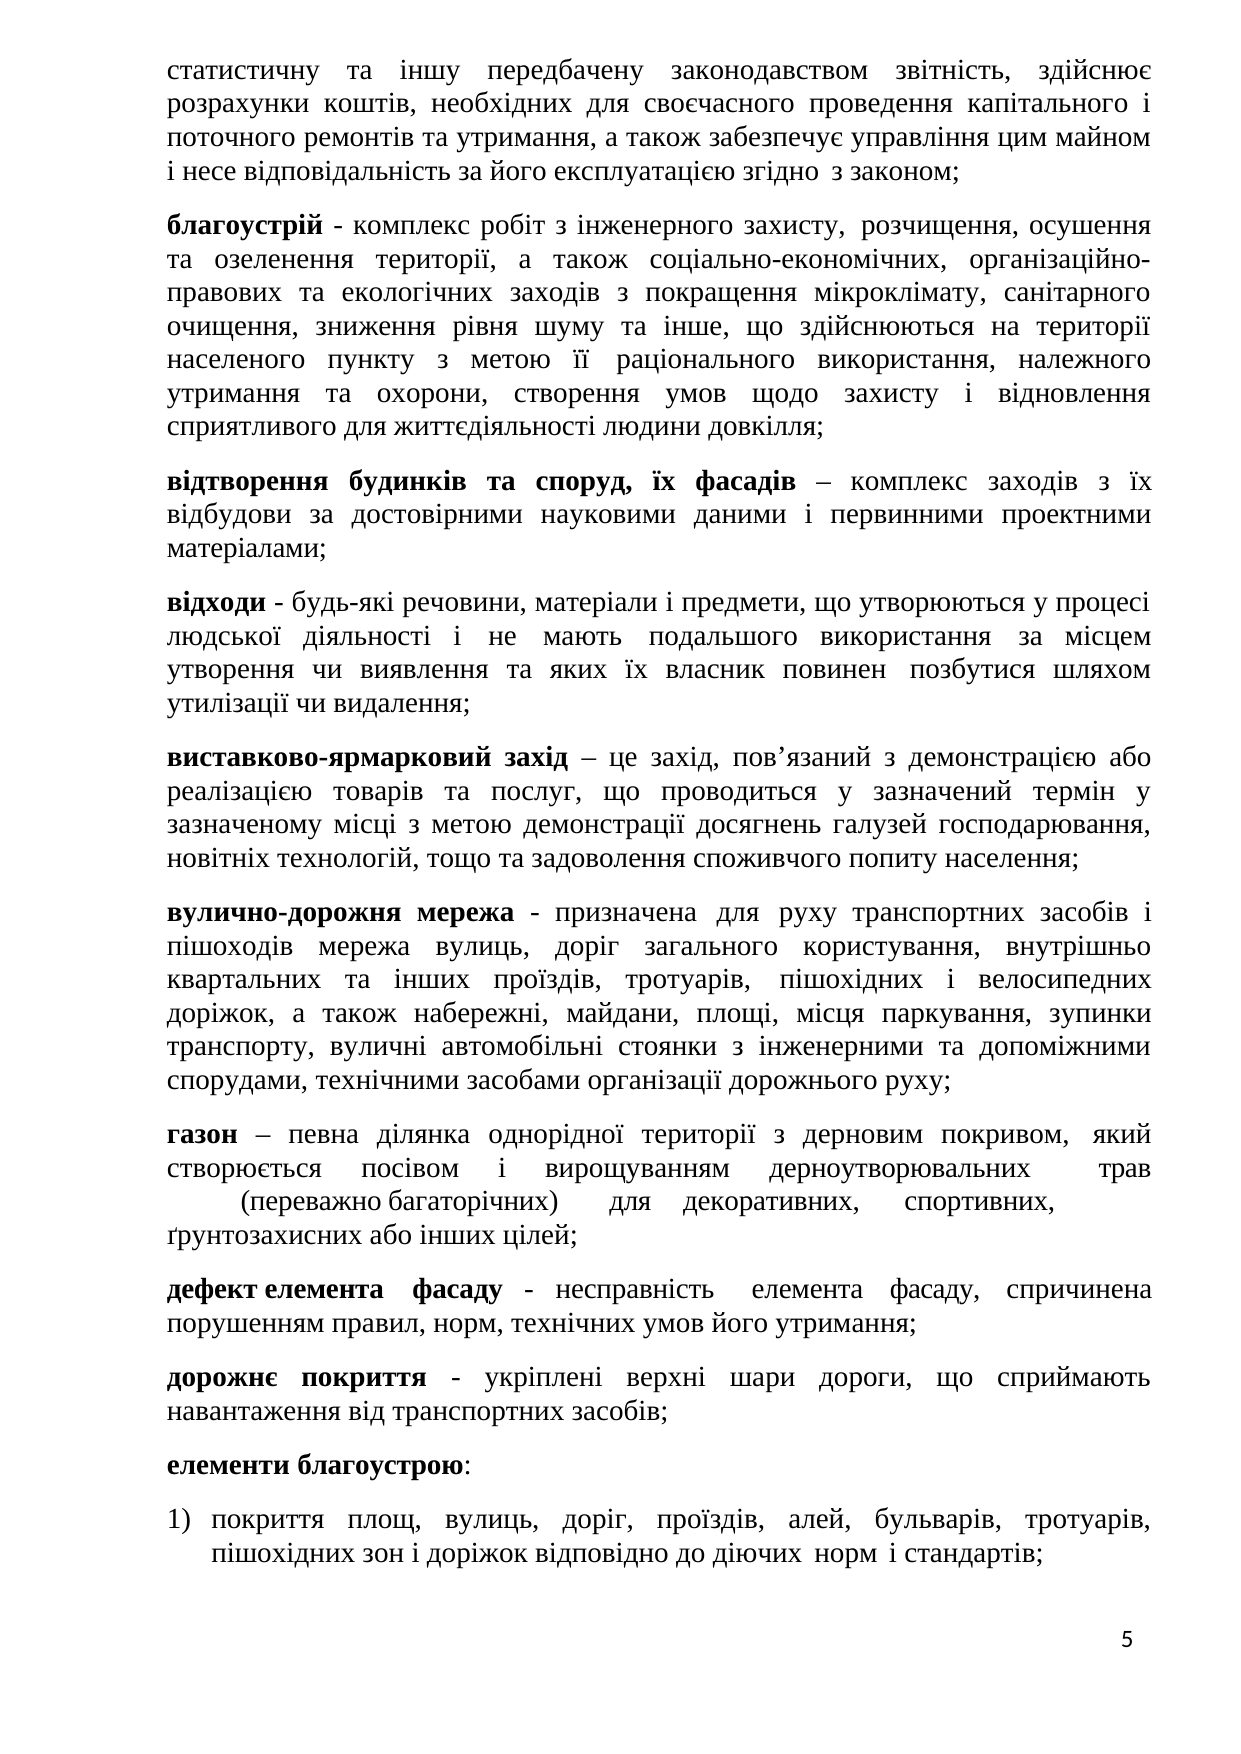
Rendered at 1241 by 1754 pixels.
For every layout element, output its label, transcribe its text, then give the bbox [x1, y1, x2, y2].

text елементи благоустрою: [167, 1447, 1163, 1481]
text вулично-дорожня мережа - призначена для руху транспортних засобів і пішоходів мережа вулиць, доріг загального користування, внутрішньо квартальних та інших проїздів, тротуарів, пішохідних і велосипедних доріжок, а також набережні, майдани, площі, місця паркування, зупинки транспорту, вуличні автомобільні стоянки з інженерними та допоміжними спорудами, технічними засобами організації дорожнього руху; [167, 894, 1152, 1096]
text газон – певна ділянка однорідної території з дерновим покривом, який створюється посівом і вирощуванням дерноутворювальних трав (переважно багаторічних) для декоративних, спортивних, ґрунтозахисних або інших цілей; [167, 1116, 1151, 1251]
text виставково-ярмарковий захід – це захід, пов’язаний з демонстрацією або реалізацією товарів та послуг, що проводиться у зазначений термін у зазначеному місці з метою демонстрації досягнень галузей господарювання, новітніх технологій, тощо та задоволення споживчого попиту населення; [167, 739, 1152, 873]
text дефект елемента фасаду - несправність елемента фасаду, спричинена порушенням правил, норм, технічних умов його утримання; [167, 1271, 1152, 1338]
list покриття площ, вулиць, доріг, проїздів, алей, бульварів, тротуарів, пішохідних зон і доріжок відповідно до діючих норм і стандартів; [167, 1502, 1151, 1569]
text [167, 52, 1152, 186]
text відходи - будь-які речовини, матеріали і предмети, що утворюються у процесі людської діяльності і не мають подальшого використання за місцем утворення чи виявлення та яких їх власник повинен позбутися шляхом утилізації чи видалення; [167, 584, 1151, 718]
text відтворення будинків та споруд, їх фасадів – комплекс заходів з їх відбудови за достовірними науковими даними і первинними проектними матеріалами; [167, 463, 1152, 563]
text дорожнє покриття - укріплені верхні шари дороги, що сприймають навантаження від транспортних засобів; [167, 1359, 1151, 1426]
text благоустрій - комплекс робіт з інженерного захисту, розчищення, осушення та озеленення території, а також соціально-економічних, організаційно-правових та екологічних заходів з покращення мікроклімату, санітарного очищення, зниження рівня шуму та інше, що здійснюються на території населеного пункту з метою її раціонального використання, належного утримання та охорони, створення умов щодо захисту і відновлення сприятливого для життєдіяльності людини довкілля; [167, 207, 1152, 442]
